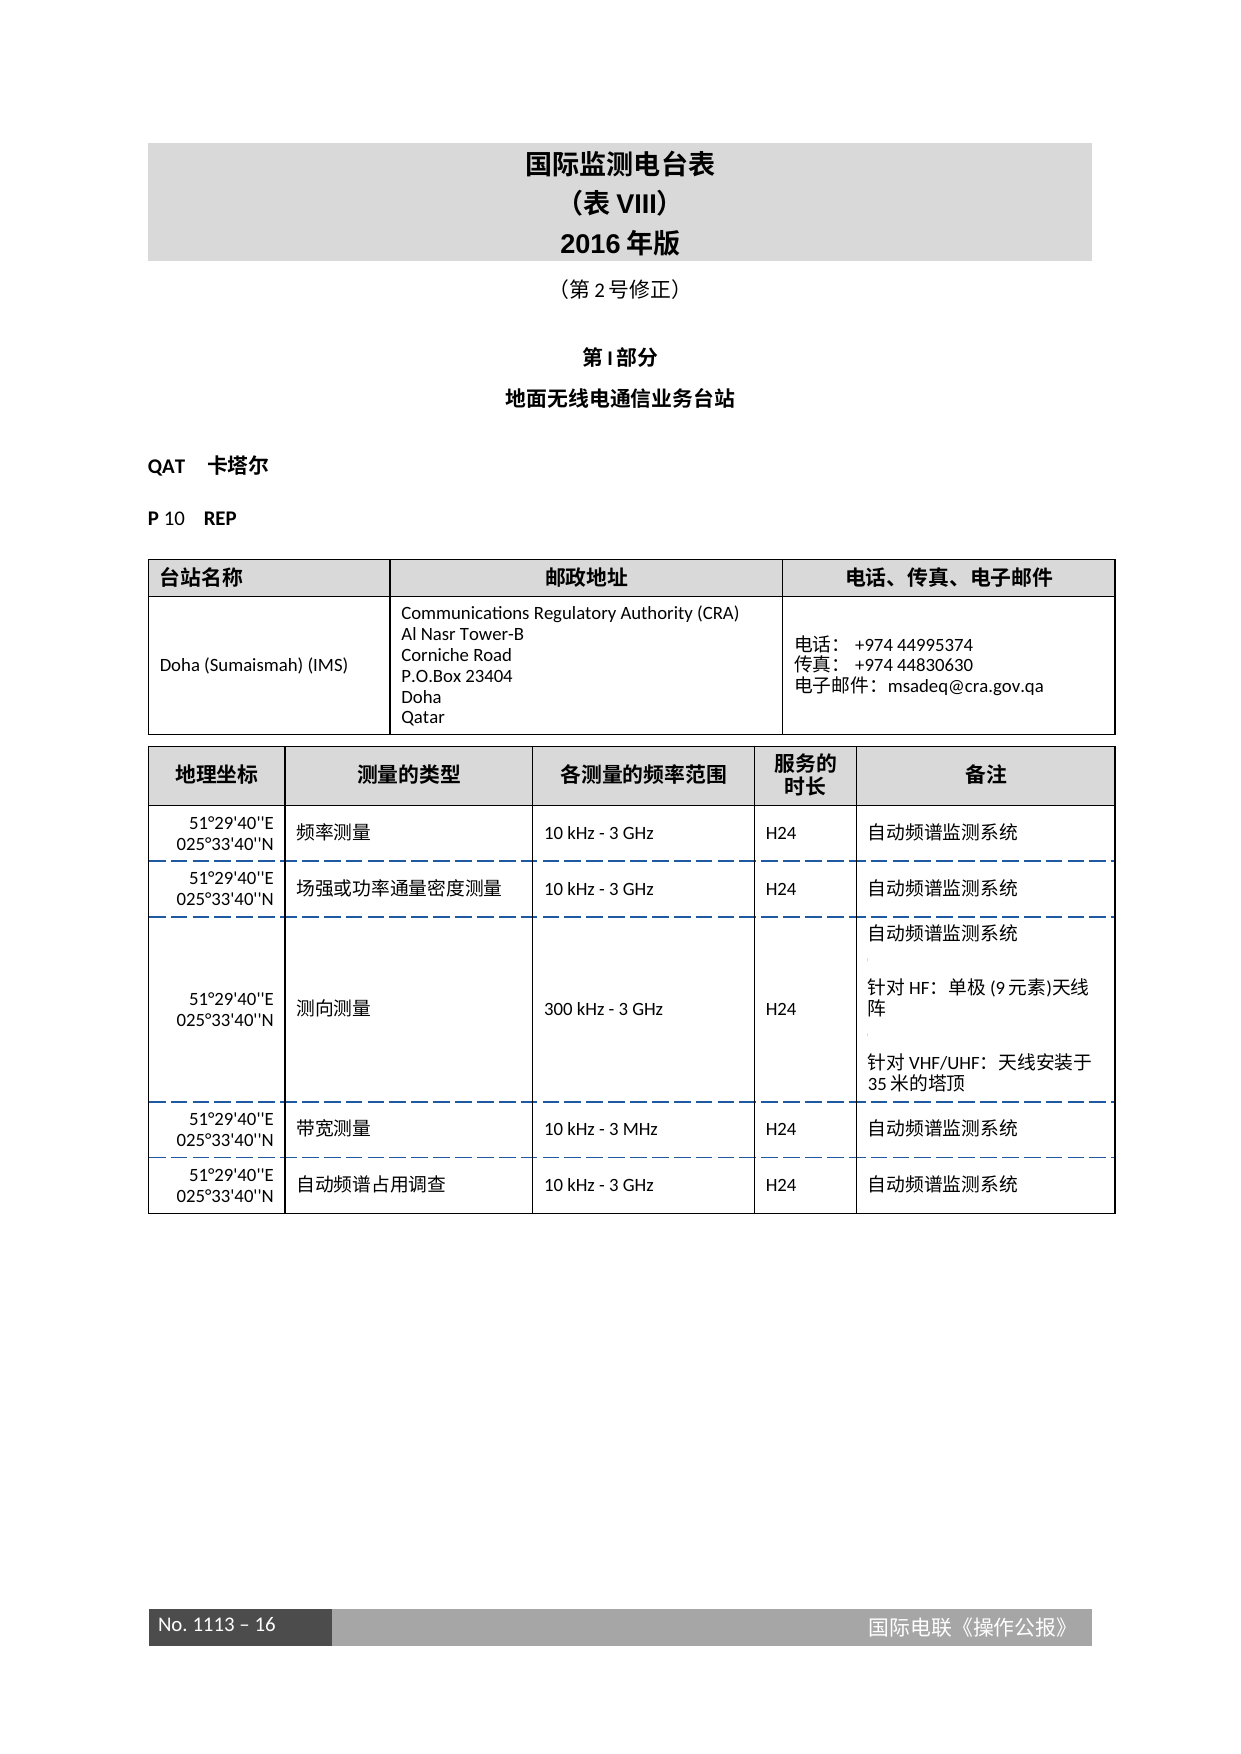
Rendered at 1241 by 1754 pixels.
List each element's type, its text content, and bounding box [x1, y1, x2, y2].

table_cell 电话： +974 44995374 传真： +974 44830630 电子邮件：msadeq@cra.gov.qa [783, 597, 1114, 734]
table_cell 51°29'40''E 025°33'40''N [149, 860, 284, 916]
title QAT 卡塔尔 [148, 449, 1092, 480]
table_header 服务的时长 [755, 747, 856, 805]
table_header 台站名称 [149, 560, 389, 596]
table_cell 10 kHz - 3 GHz [533, 1157, 754, 1212]
table_cell H24 [755, 860, 856, 916]
table_cell H24 [755, 916, 856, 1101]
title 第I部分 [148, 341, 1092, 371]
text （第2号修正） [148, 273, 1092, 304]
table_cell Communications Regulatory Authority (CRA) Al Nasr Tower-B Corniche Road P.O.Box 23404 Doha Qatar [391, 597, 782, 734]
table_cell 自动频谱监测系统 [857, 1101, 1114, 1157]
table_cell 自动频谱监测系统 [857, 860, 1114, 916]
subtitle 国际监测电台表 （表VIII） 2016年版 [148, 143, 1092, 261]
table_cell 300 kHz - 3 GHz [533, 916, 754, 1101]
table_header 测量的类型 [286, 747, 532, 805]
text P 10 REP [148, 505, 1092, 530]
table_header 地理坐标 [149, 747, 284, 805]
table_cell 10 kHz - 3 GHz [533, 806, 754, 860]
table_cell 场强或功率通量密度测量 [286, 860, 532, 916]
table_header 各测量的频率范围 [533, 747, 754, 805]
table_header 电话、传真、电子邮件 [783, 560, 1114, 596]
table_cell H24 [755, 1101, 856, 1157]
table_header 备注 [857, 747, 1114, 805]
table_cell 10 kHz - 3 MHz [533, 1101, 754, 1157]
table_cell 测向测量 [286, 916, 532, 1101]
table_cell 51°29'40''E 025°33'40''N [149, 806, 284, 860]
table_cell 带宽测量 [286, 1101, 532, 1157]
table_cell 自动频谱占用调查 [286, 1157, 532, 1212]
table_cell H24 [755, 1157, 856, 1212]
table_cell 10 kHz - 3 GHz [533, 860, 754, 916]
table_cell 自动频谱监测系统 针对HF：单极 (9元素)天线阵 针对VHF/UHF：天线安装于35米的塔顶 [857, 916, 1114, 1101]
table_cell 51°29'40''E 025°33'40''N [149, 916, 284, 1101]
table_cell 自动频谱监测系统 [857, 1157, 1114, 1212]
table_cell 自动频谱监测系统 [857, 806, 1114, 860]
table_cell 51°29'40''E 025°33'40''N [149, 1157, 284, 1212]
table_cell H24 [755, 806, 856, 860]
title 地面无线电通信业务台站 [148, 382, 1092, 412]
table_cell 51°29'40''E 025°33'40''N [149, 1101, 284, 1157]
table_cell 频率测量 [286, 806, 532, 860]
table_header 邮政地址 [391, 560, 782, 596]
table_cell Doha (Sumaismah) (IMS) [149, 597, 389, 734]
